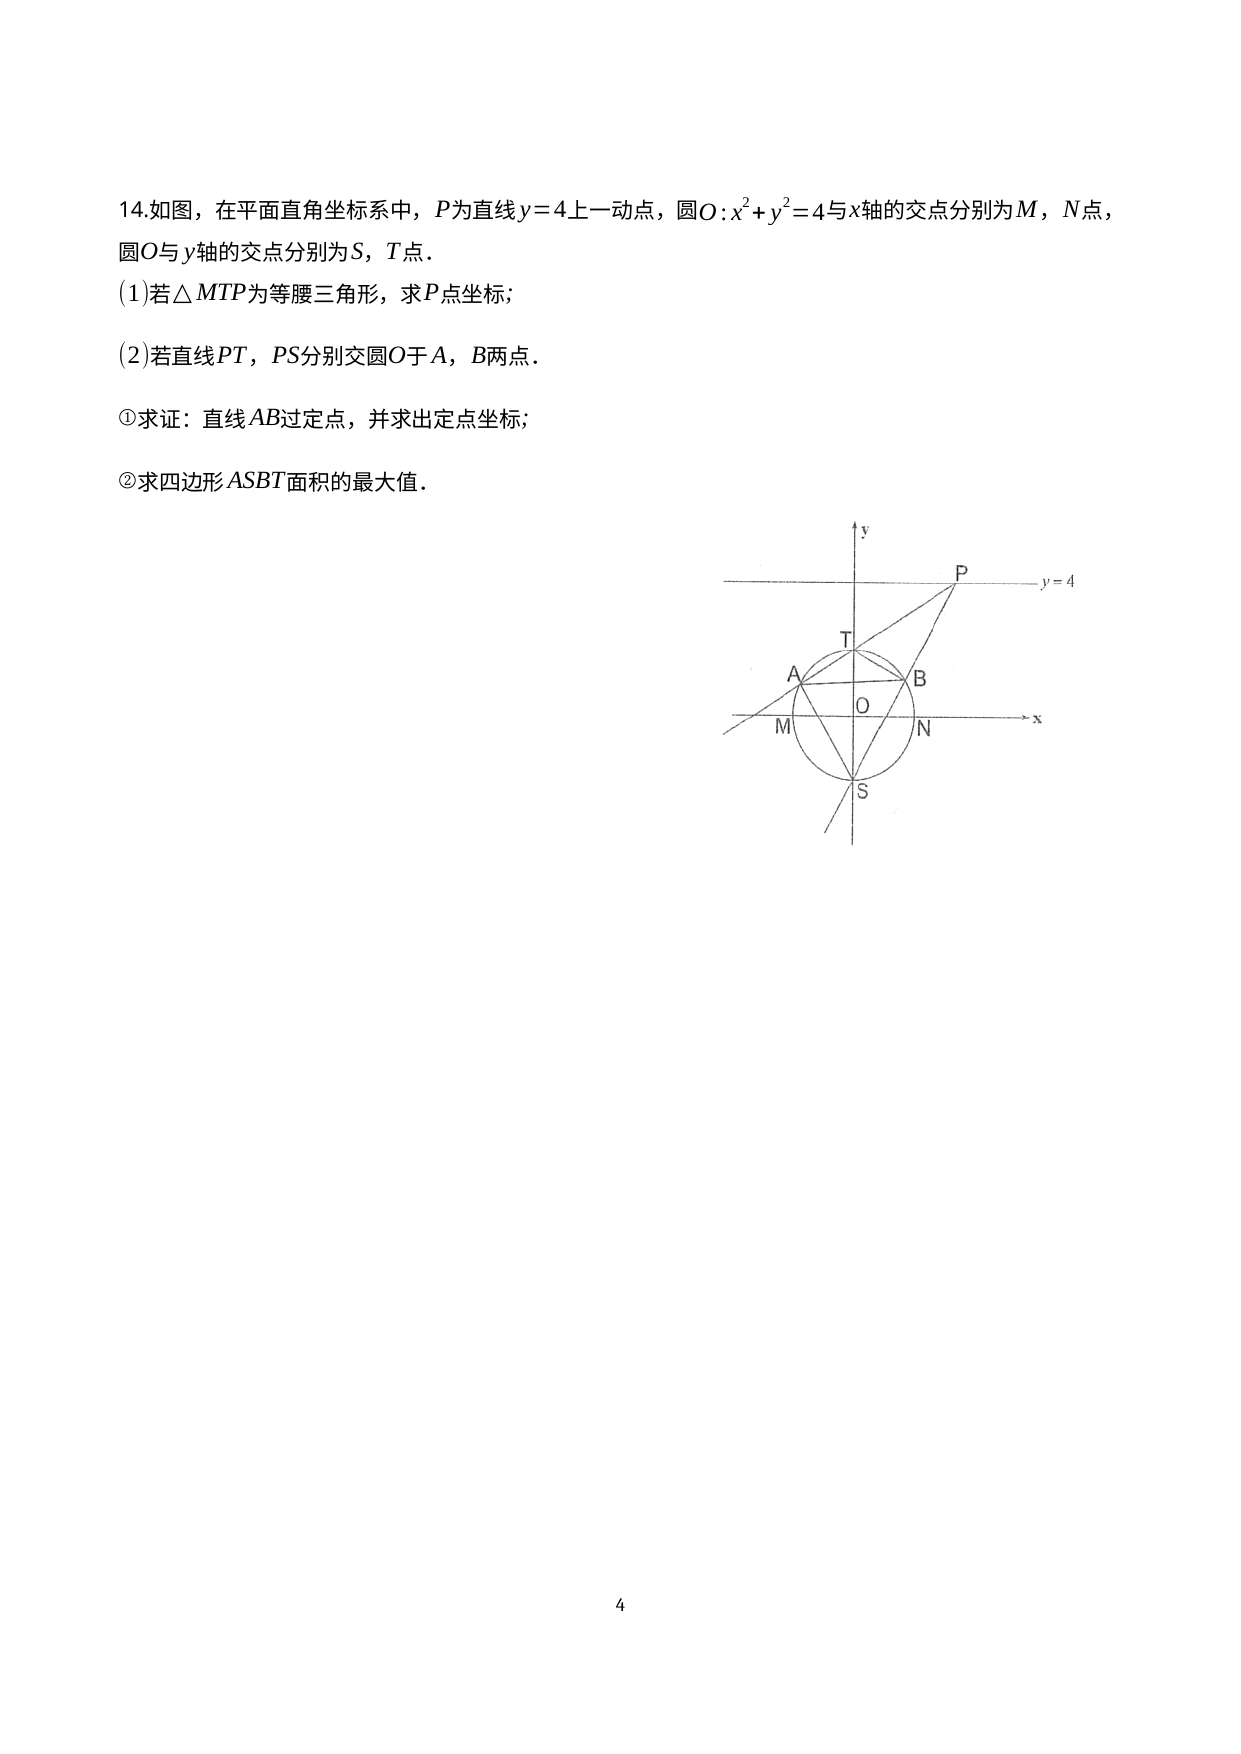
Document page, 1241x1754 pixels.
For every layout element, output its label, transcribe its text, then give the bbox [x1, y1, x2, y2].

picture [708, 517, 1084, 853]
text 14.如图，在平面直角坐标系中，为直线上一动点，圆与轴的交点分别为，点，圆与轴的交点分别为，点． 若为等腰三角形，求点坐标 [118, 184, 1122, 309]
text 若直线，分别交圆于，两点． [118, 329, 1122, 371]
text 求证：直线过定点，并求出定点坐标 [118, 392, 1122, 434]
text 求四边形面积的最大值． [118, 454, 1122, 496]
